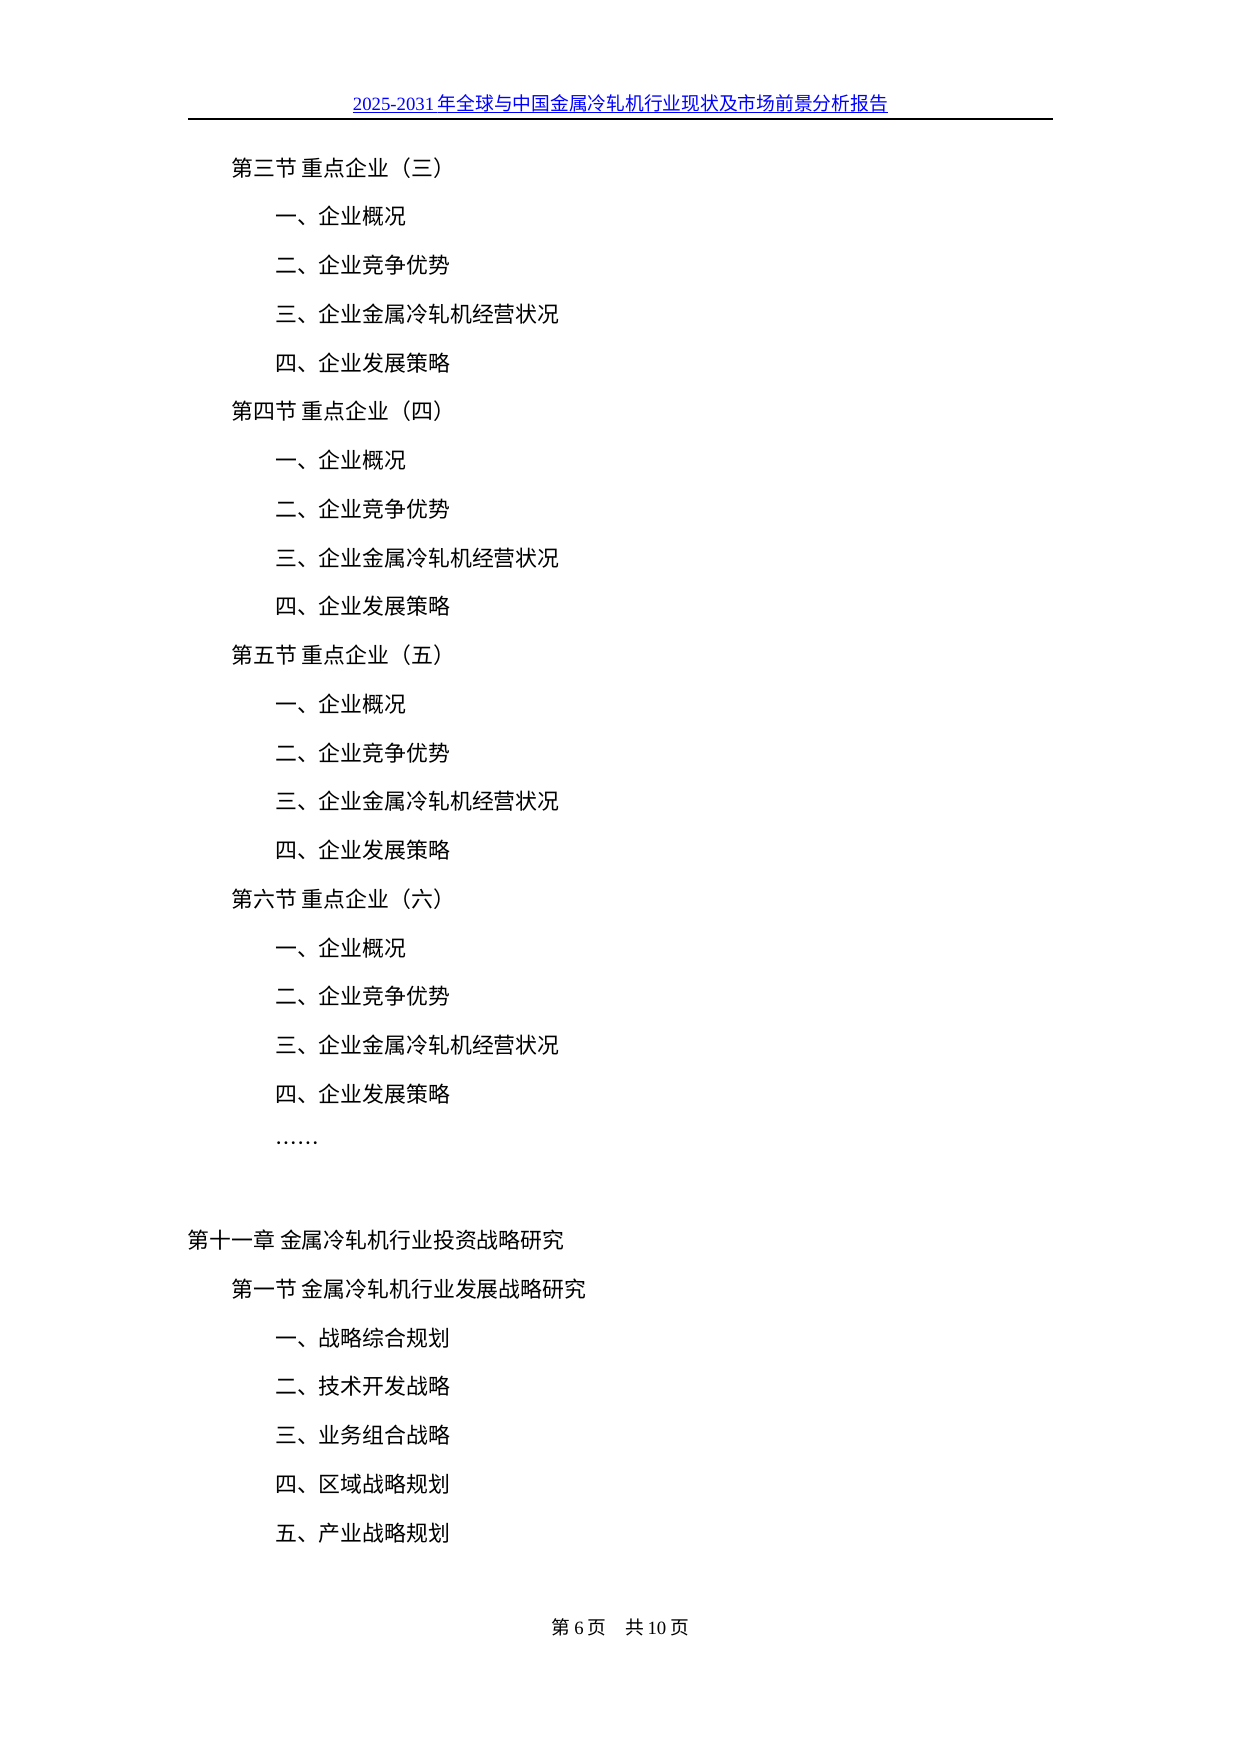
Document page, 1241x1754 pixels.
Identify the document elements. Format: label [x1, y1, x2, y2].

text [187, 150, 1053, 1548]
